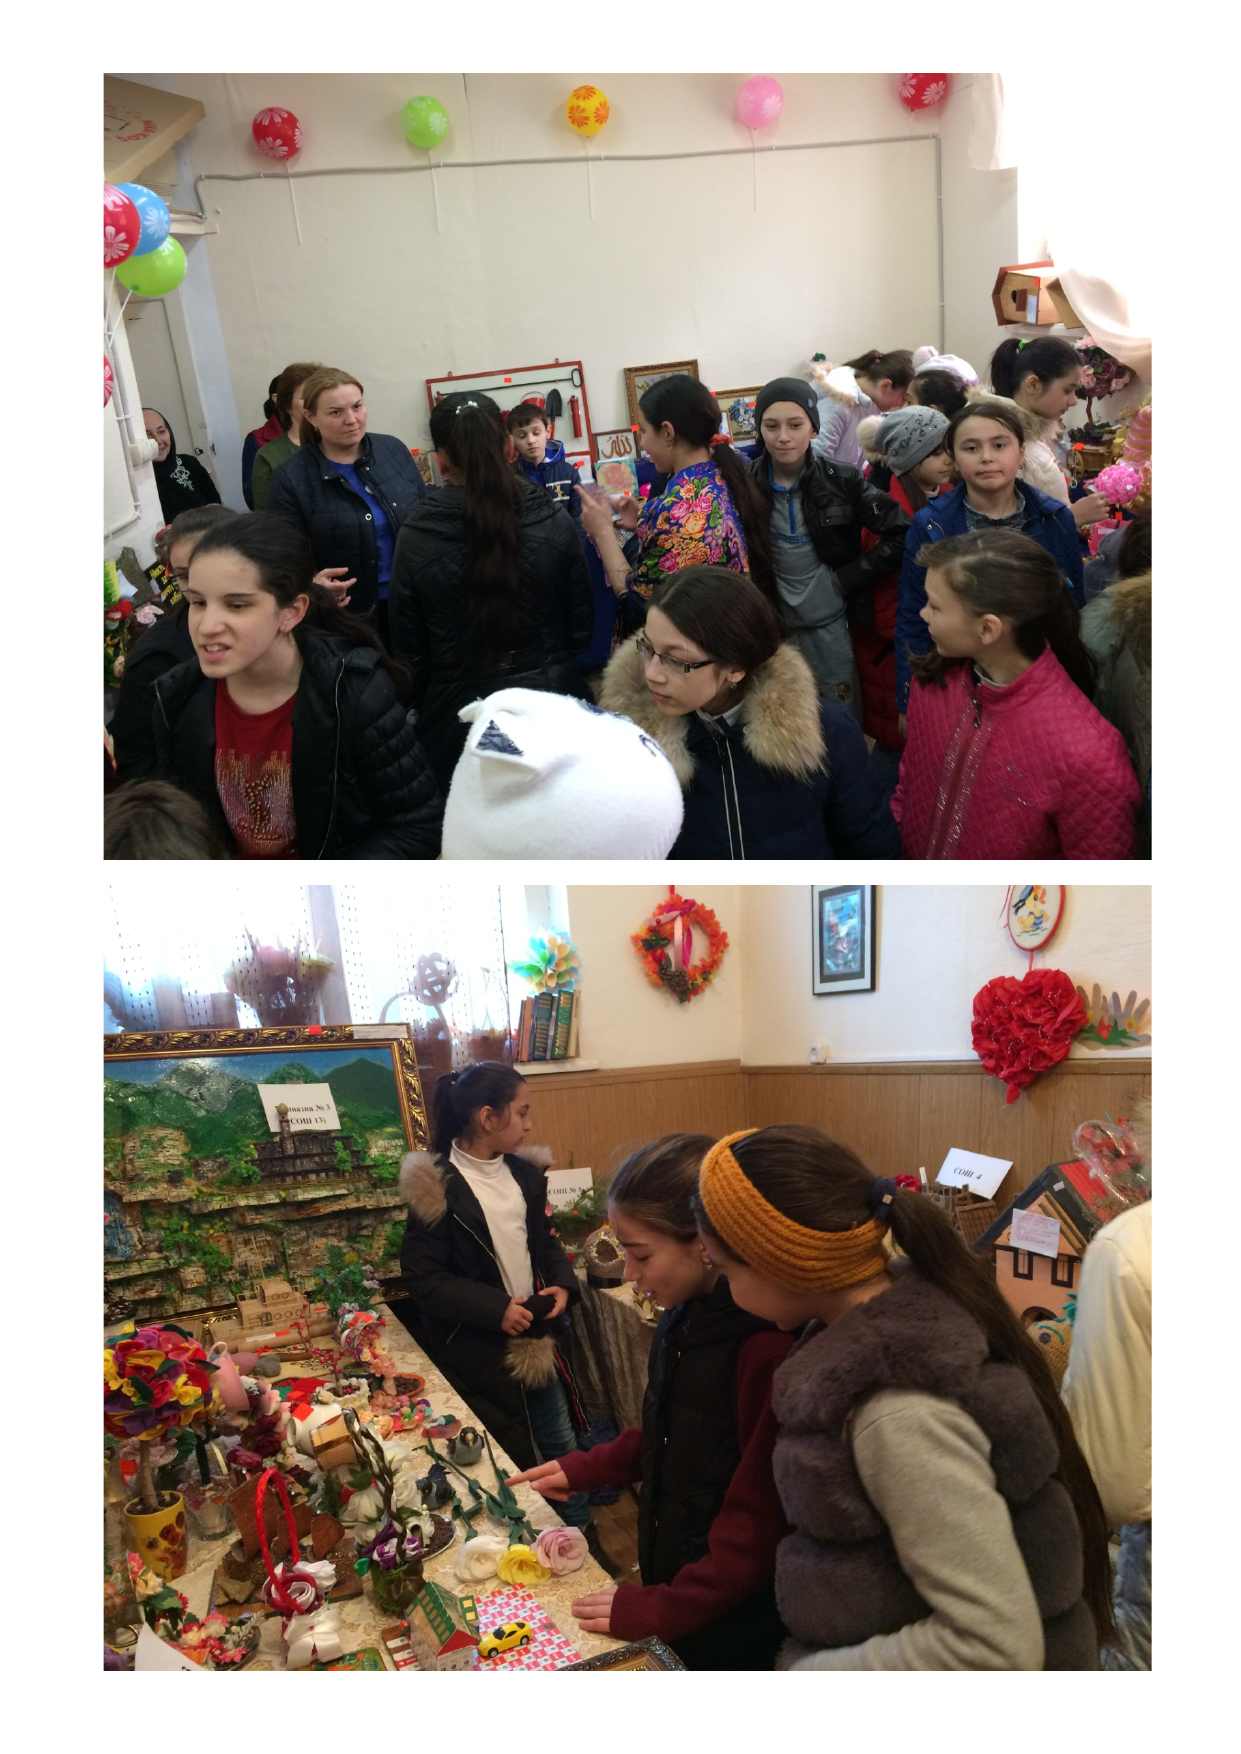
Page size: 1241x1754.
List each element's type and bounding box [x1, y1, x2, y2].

picture [103, 73, 1152, 860]
picture [103, 885, 1152, 1671]
